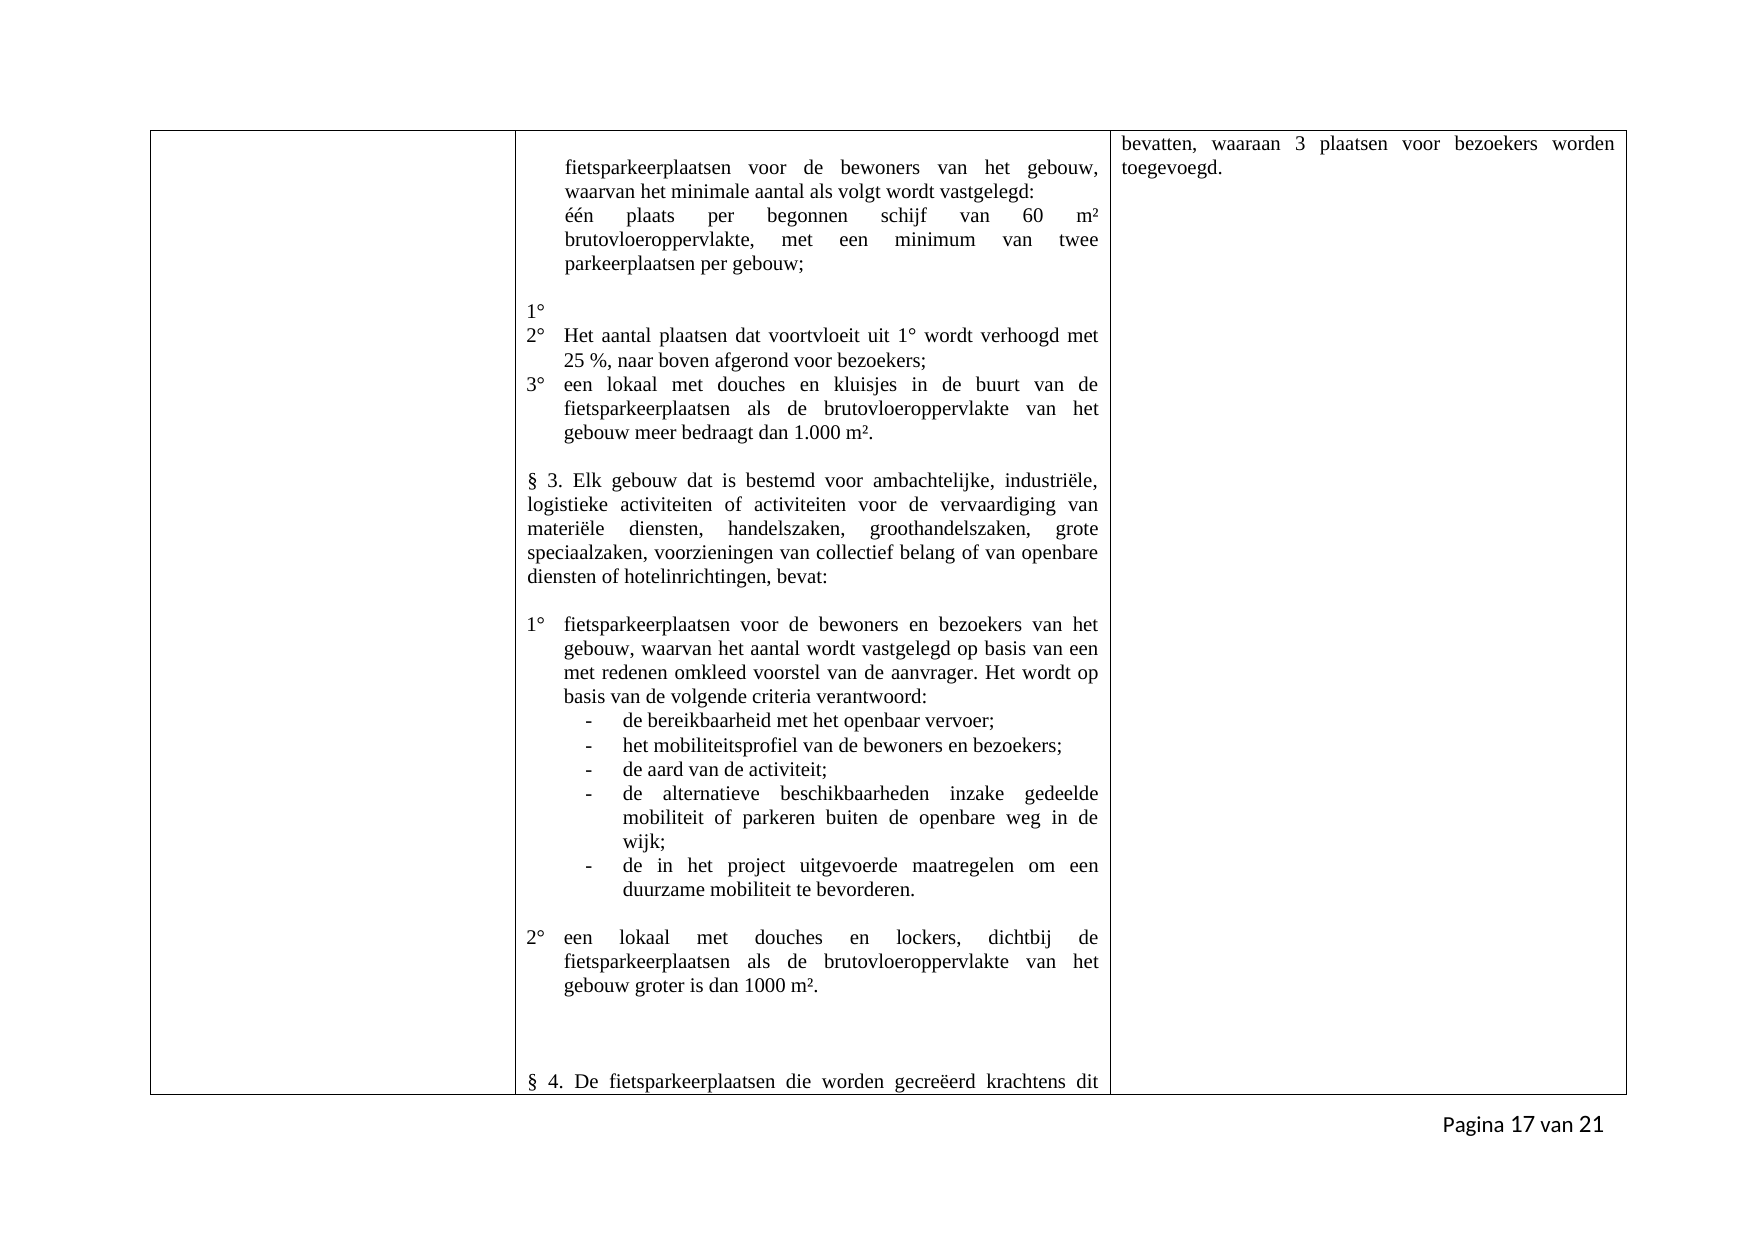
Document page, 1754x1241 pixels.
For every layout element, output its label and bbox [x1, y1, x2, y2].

table_cell [1111, 131, 1626, 1093]
table_cell [151, 131, 515, 1093]
table_cell [516, 131, 1110, 1093]
